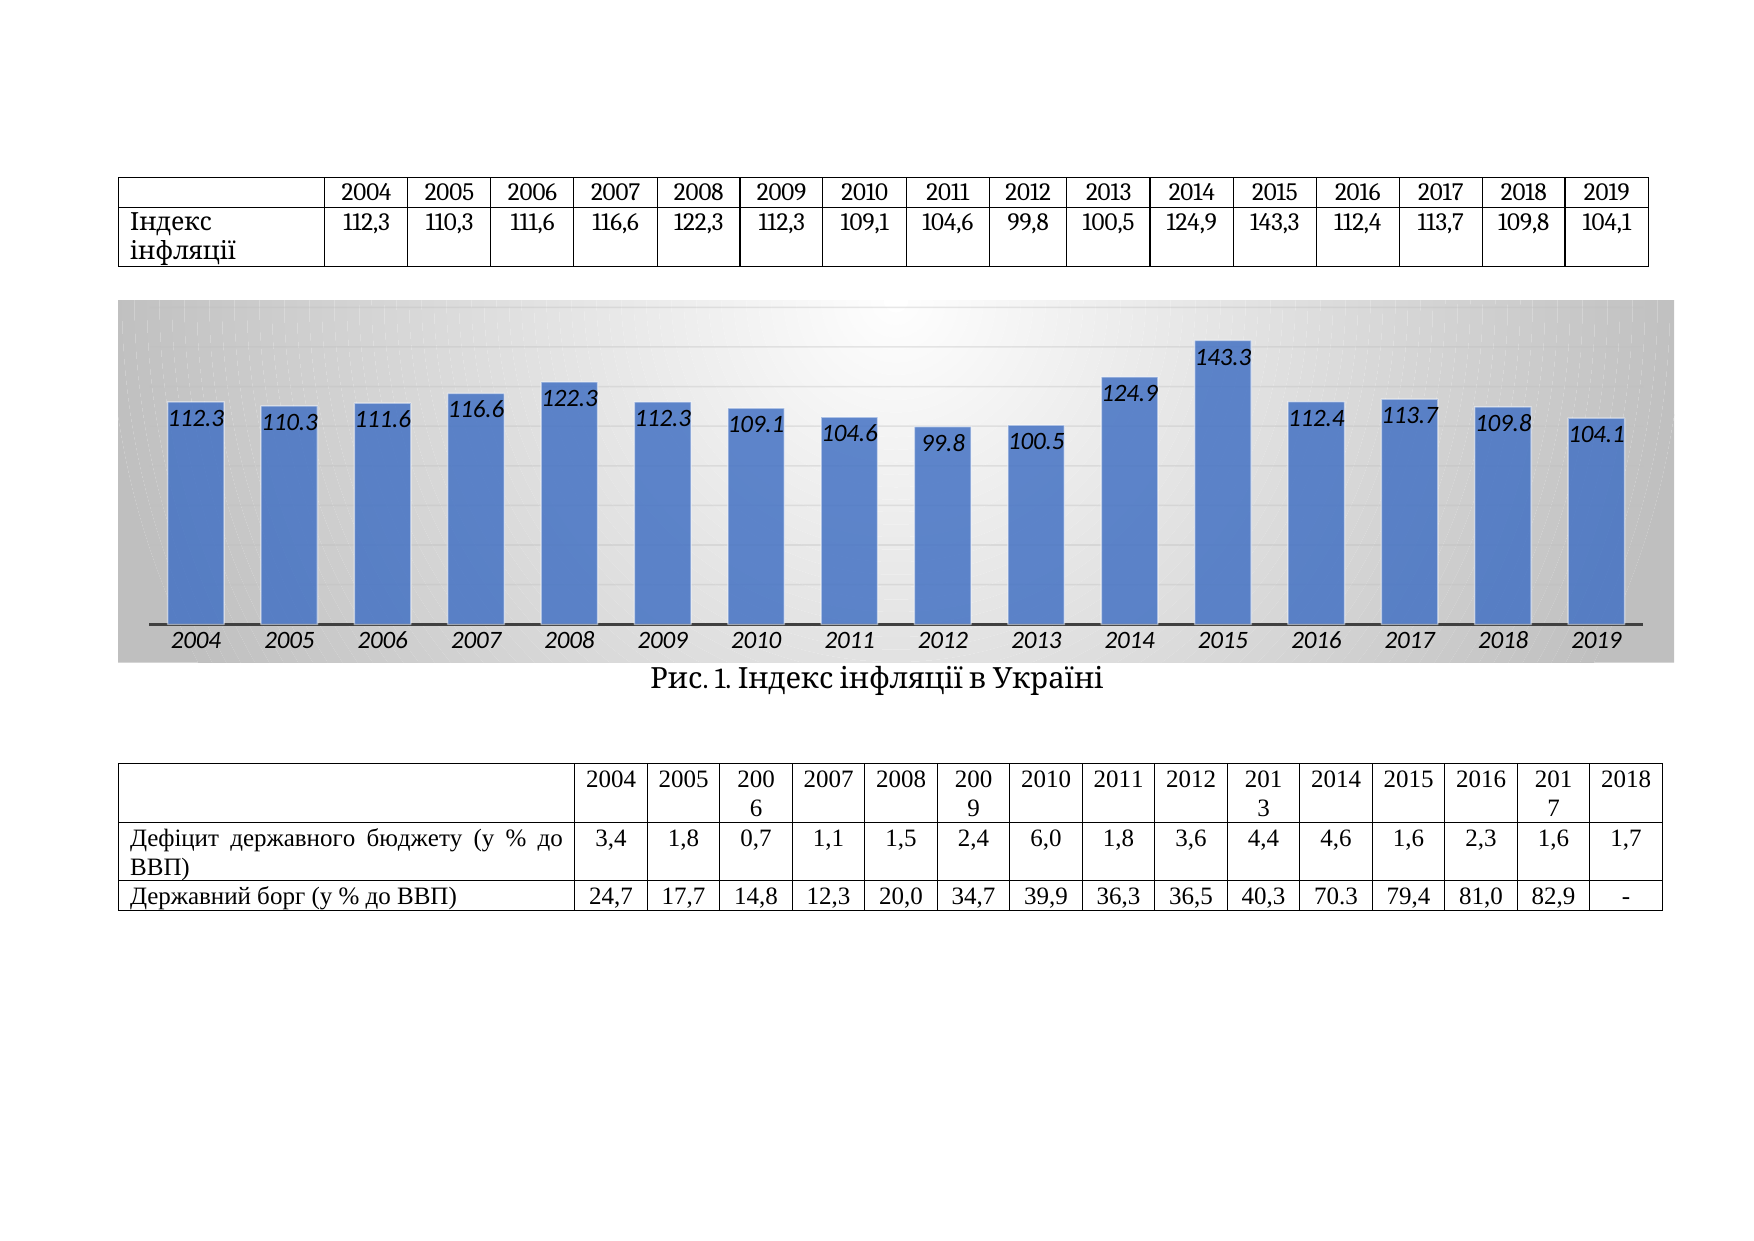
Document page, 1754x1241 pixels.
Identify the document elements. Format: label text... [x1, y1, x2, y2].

table_cell 124,9 [1151, 208, 1233, 266]
table_header 2017 [1400, 178, 1482, 207]
table_cell 4,4 [1228, 823, 1299, 880]
table_header 2016 [1445, 764, 1517, 822]
table_cell 112,4 [1317, 208, 1399, 266]
table_cell 109,1 [823, 208, 906, 266]
table_cell 99,8 [990, 208, 1066, 266]
table_header 2010 [1010, 764, 1082, 822]
table_cell 12,3 [793, 881, 864, 910]
table_cell 110,3 [408, 208, 490, 266]
table_cell 1,8 [648, 823, 719, 880]
table_cell 2,4 [938, 823, 1009, 880]
table_cell 4,6 [1300, 823, 1372, 880]
table_header 2018 [1590, 764, 1662, 822]
table_header 2019 [1566, 178, 1648, 207]
table_cell 100,5 [1067, 208, 1149, 266]
table_header 2015 [1373, 764, 1444, 822]
table_header 2013 [1067, 178, 1149, 207]
table_cell 113,7 [1400, 208, 1482, 266]
table_header 2005 [648, 764, 719, 822]
table_cell 24,7 [575, 881, 647, 910]
table_cell 70.3 [1300, 881, 1372, 910]
table_header 2006 [720, 764, 792, 822]
table_header [119, 178, 324, 207]
table_cell 1,1 [793, 823, 864, 880]
table_cell 6,0 [1010, 823, 1082, 880]
table_cell 36,5 [1155, 881, 1227, 910]
table_header 2018 [1483, 178, 1564, 207]
table_cell 122,3 [658, 208, 739, 266]
table_cell 36,3 [1083, 881, 1154, 910]
table_header 2011 [907, 178, 989, 207]
table_header 2014 [1300, 764, 1372, 822]
table_header 2006 [491, 178, 573, 207]
table_header 2008 [658, 178, 739, 207]
table_cell 0,7 [720, 823, 792, 880]
table_cell 34,7 [938, 881, 1009, 910]
table_cell 40,3 [1228, 881, 1299, 910]
table_header 2012 [1155, 764, 1227, 822]
table_header 2007 [793, 764, 864, 822]
table_cell - [1590, 881, 1662, 910]
table_cell 1,8 [1083, 823, 1154, 880]
table_cell 1,6 [1373, 823, 1444, 880]
table_cell 39,9 [1010, 881, 1082, 910]
table_cell 1,5 [865, 823, 937, 880]
table_cell 109,8 [1483, 208, 1564, 266]
table_cell 14,8 [720, 881, 792, 910]
table_cell 20,0 [865, 881, 937, 910]
table_header 2004 [325, 178, 407, 207]
table_cell 104,6 [907, 208, 989, 266]
table_header 2009 [938, 764, 1009, 822]
table_cell 1,7 [1590, 823, 1662, 880]
table_cell 2,3 [1445, 823, 1517, 880]
table_header 2010 [823, 178, 906, 207]
table_header 2009 [741, 178, 822, 207]
table_header 2013 [1228, 764, 1299, 822]
table_cell 104,1 [1566, 208, 1648, 266]
table_header 2015 [1234, 178, 1316, 207]
table_cell 112,3 [325, 208, 407, 266]
table_cell 112,3 [741, 208, 822, 266]
table_cell 116,6 [574, 208, 657, 266]
table_cell Державний борг (у % до ВВП) [119, 881, 574, 910]
text Рис. 1. Індекс інфляції в Україні [118, 663, 1636, 696]
table_cell 3,4 [575, 823, 647, 880]
table_header 2016 [1317, 178, 1399, 207]
table_cell 3,6 [1155, 823, 1227, 880]
table_header 2017 [1518, 764, 1589, 822]
table_cell Дефіцит державного бюджету (у % до ВВП) [119, 823, 574, 880]
table_header 2012 [990, 178, 1066, 207]
table_header 2011 [1083, 764, 1154, 822]
table_cell 81,0 [1445, 881, 1517, 910]
table_cell 79,4 [1373, 881, 1444, 910]
table_header 2014 [1151, 178, 1233, 207]
table_cell 82,9 [1518, 881, 1589, 910]
table_cell Індекс інфляції [119, 208, 324, 266]
table_header 2007 [574, 178, 657, 207]
table_header [119, 764, 574, 822]
table_header 2008 [865, 764, 937, 822]
table_cell 143,3 [1234, 208, 1316, 266]
table_cell 1,6 [1518, 823, 1589, 880]
table_header 2004 [575, 764, 647, 822]
table_cell 111,6 [491, 208, 573, 266]
table_cell 17,7 [648, 881, 719, 910]
table_header 2005 [408, 178, 490, 207]
